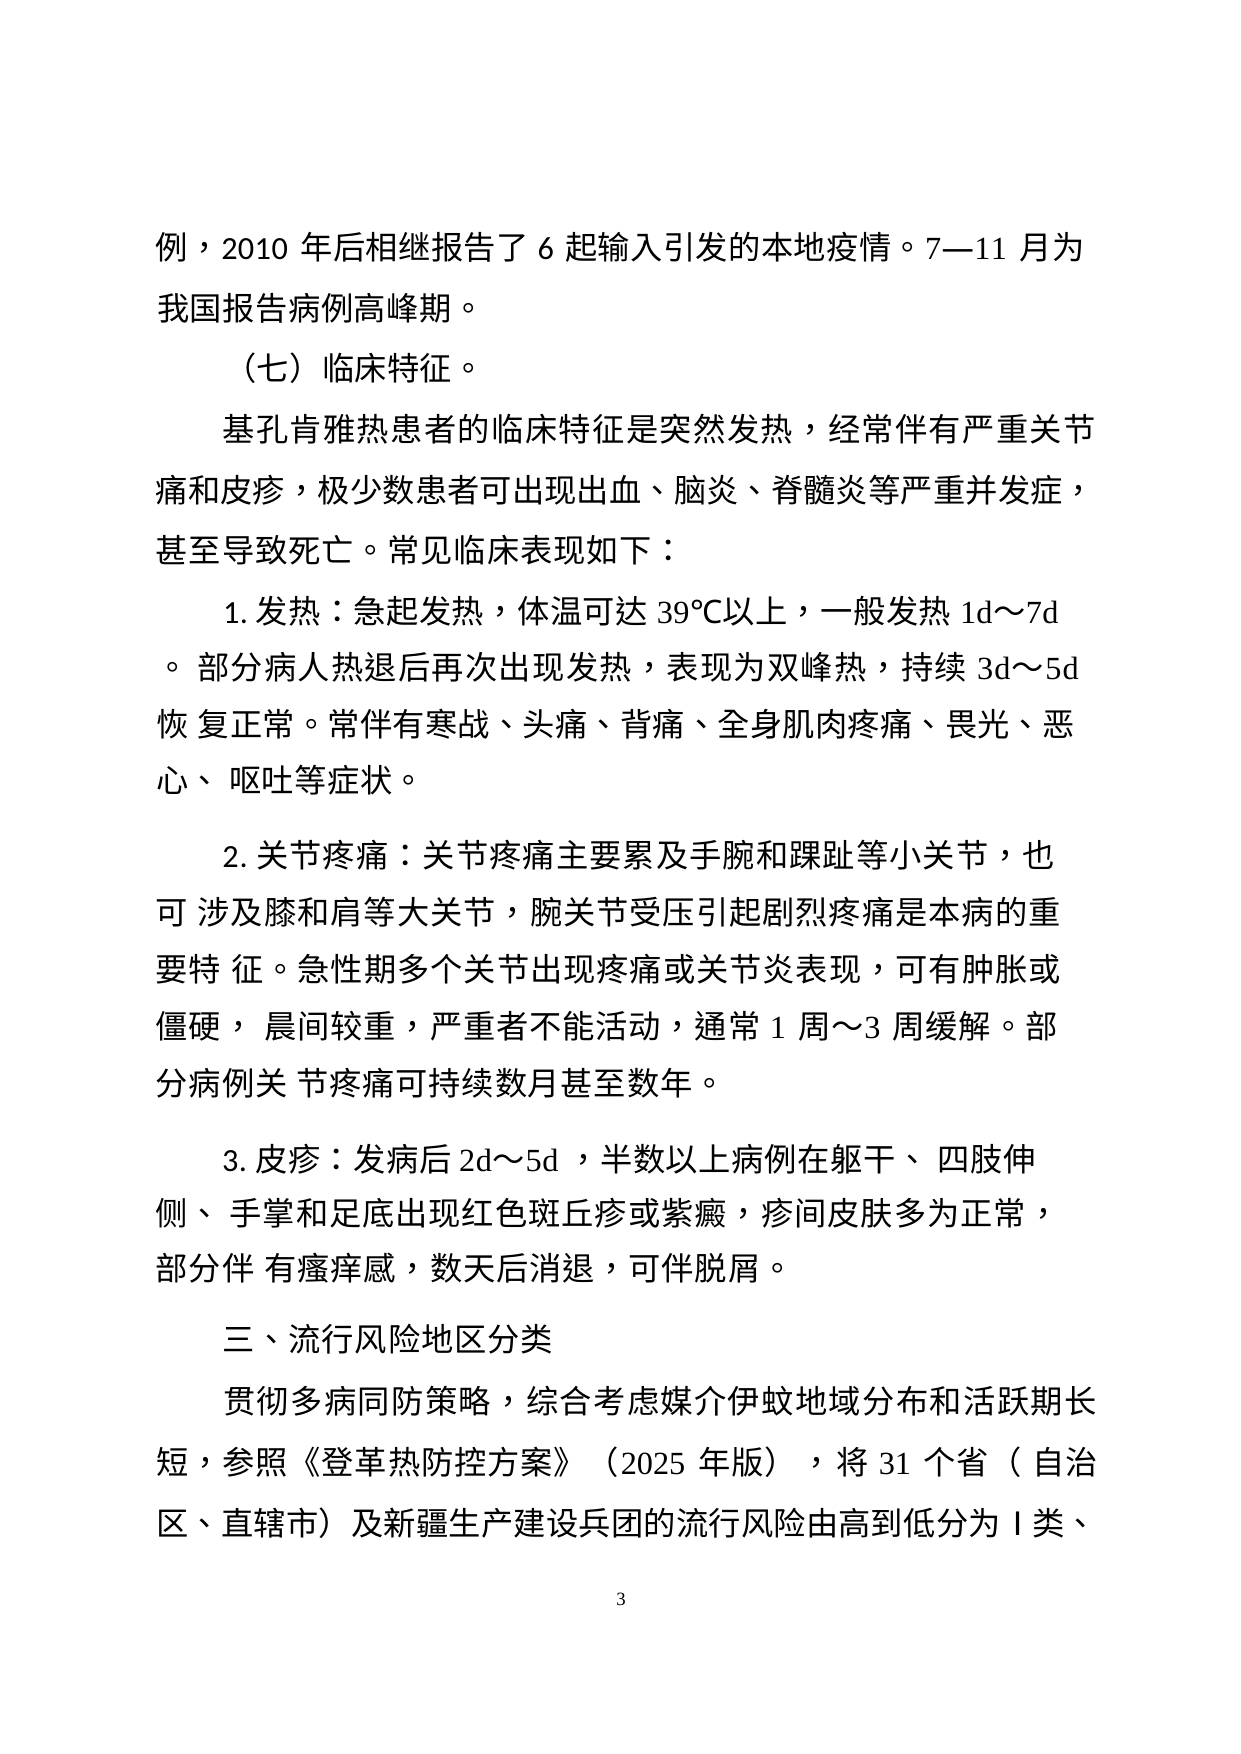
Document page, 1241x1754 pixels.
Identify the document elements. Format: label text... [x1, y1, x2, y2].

text 三、流行风险地区分类 [222, 1318, 1097, 1360]
text 3. 皮疹：发病后2d～5d ，半数以上病例在躯干、 四肢伸侧、 手掌和足底出现红色斑丘疹或紫癜，疹间皮肤多为正常，部分伴 有瘙痒感，数天后消退，可伴脱屑。 [155, 1137, 1087, 1289]
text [156, 1378, 1097, 1544]
text 1. 发热：急起发热，体温可达 39℃以上，一般发热 1d～7d 。 部分病人热退后再次出现发热，表现为双峰热，持续 3d～5d 恢 复正常。常伴有寒战、头痛、背痛、全身肌肉疼痛、畏光、恶心、 呕吐等症状。 [156, 589, 1097, 802]
text 2. 关节疼痛：关节疼痛主要累及手腕和踝趾等小关节，也可 涉及膝和肩等大关节，腕关节受压引起剧烈疼痛是本病的重要特 征。急性期多个关节出现疼痛或关节炎表现，可有肿胀或僵硬， 晨间较重，严重者不能活动，通常 1 周～3 周缓解。部分病例关 节疼痛可持续数月甚至数年。 [156, 832, 1087, 1105]
text 例，2010 年后相继报告了 6 起输入引发的本地疫情。7—11 月为 我国报告病例高峰期。 [156, 224, 1087, 329]
text 基孔肯雅热患者的临床特征是突然发热，经常伴有严重关节 痛和皮疹，极少数患者可出现出血、脑炎、脊髓炎等严重并发症， 甚至导致死亡。常见临床表现如下： [156, 407, 1096, 572]
text （七）临床特征。 [224, 347, 1097, 389]
